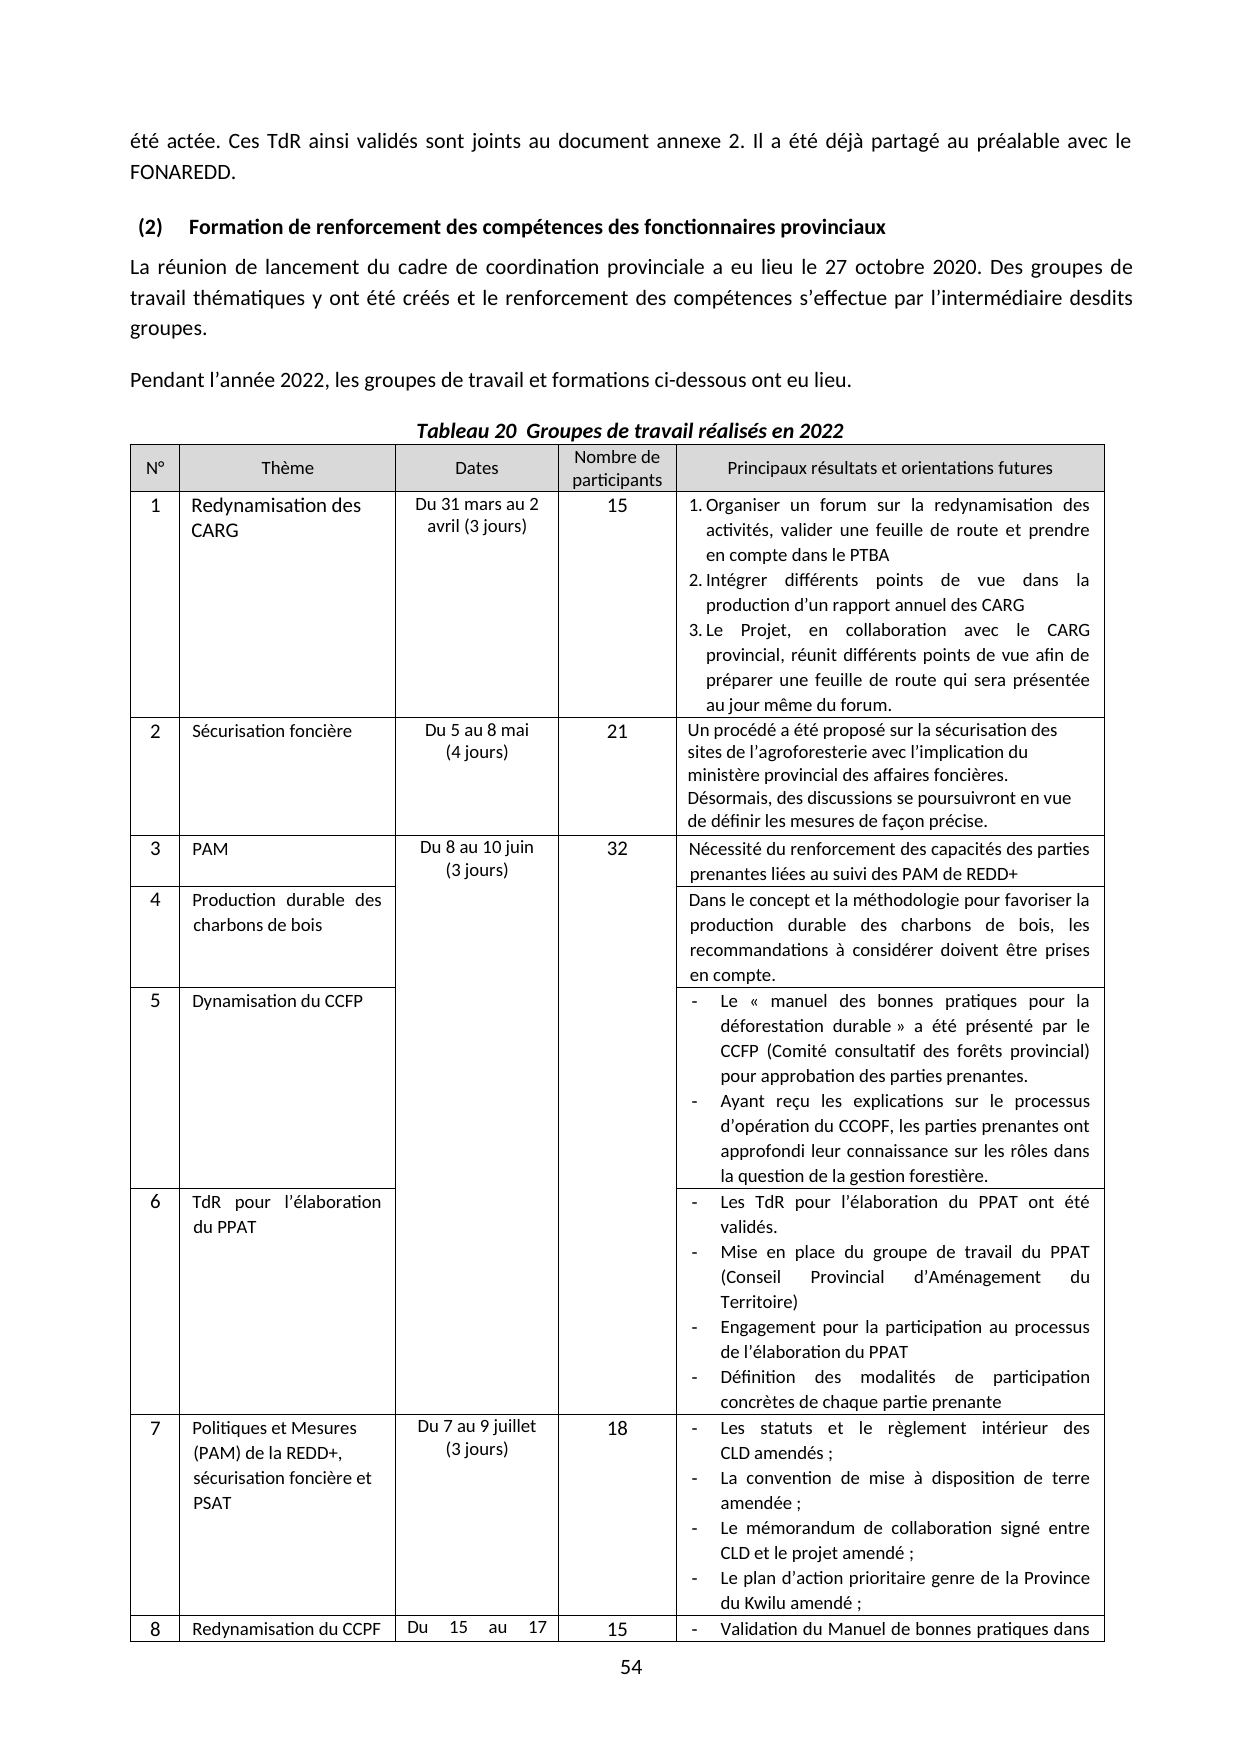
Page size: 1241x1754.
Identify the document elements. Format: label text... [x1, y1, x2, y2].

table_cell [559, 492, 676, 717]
text La réunion de lancement du cadre de coordination provinciale a eu lieu le 27 octobre 2020. Des groupes de travail thématiques y ont été créés et le renforcement des compétences s’effectue par l’intermédiaire desdits groupes. [130, 253, 1134, 341]
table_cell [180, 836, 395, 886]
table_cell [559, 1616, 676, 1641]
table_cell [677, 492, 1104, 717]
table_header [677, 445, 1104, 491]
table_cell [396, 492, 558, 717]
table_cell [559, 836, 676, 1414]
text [130, 127, 1134, 184]
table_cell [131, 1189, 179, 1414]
text Pendant l’année 2022, les groupes de travail et formations ci-dessous ont eu lieu. [130, 366, 1134, 392]
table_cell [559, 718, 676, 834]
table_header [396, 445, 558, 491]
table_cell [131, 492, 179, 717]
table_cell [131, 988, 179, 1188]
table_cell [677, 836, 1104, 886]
text Tableau 20 Groupes de travail réalisés en 2022 [131, 417, 1131, 444]
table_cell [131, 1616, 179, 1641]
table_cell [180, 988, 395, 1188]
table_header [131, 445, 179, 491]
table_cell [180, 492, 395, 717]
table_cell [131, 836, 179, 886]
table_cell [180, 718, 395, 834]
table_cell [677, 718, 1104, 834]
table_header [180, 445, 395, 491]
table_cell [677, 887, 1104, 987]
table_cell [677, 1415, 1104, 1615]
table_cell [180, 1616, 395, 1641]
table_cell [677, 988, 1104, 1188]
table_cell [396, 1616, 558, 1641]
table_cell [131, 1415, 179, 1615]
list Formation de renforcement des compétences des fonctionnaires provinciaux [138, 209, 1134, 241]
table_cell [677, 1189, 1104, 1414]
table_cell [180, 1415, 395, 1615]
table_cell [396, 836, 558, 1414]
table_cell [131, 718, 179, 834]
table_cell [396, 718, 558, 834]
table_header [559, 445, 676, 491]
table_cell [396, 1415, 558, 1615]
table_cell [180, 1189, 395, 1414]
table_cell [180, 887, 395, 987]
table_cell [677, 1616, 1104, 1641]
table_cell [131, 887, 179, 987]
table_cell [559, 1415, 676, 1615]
